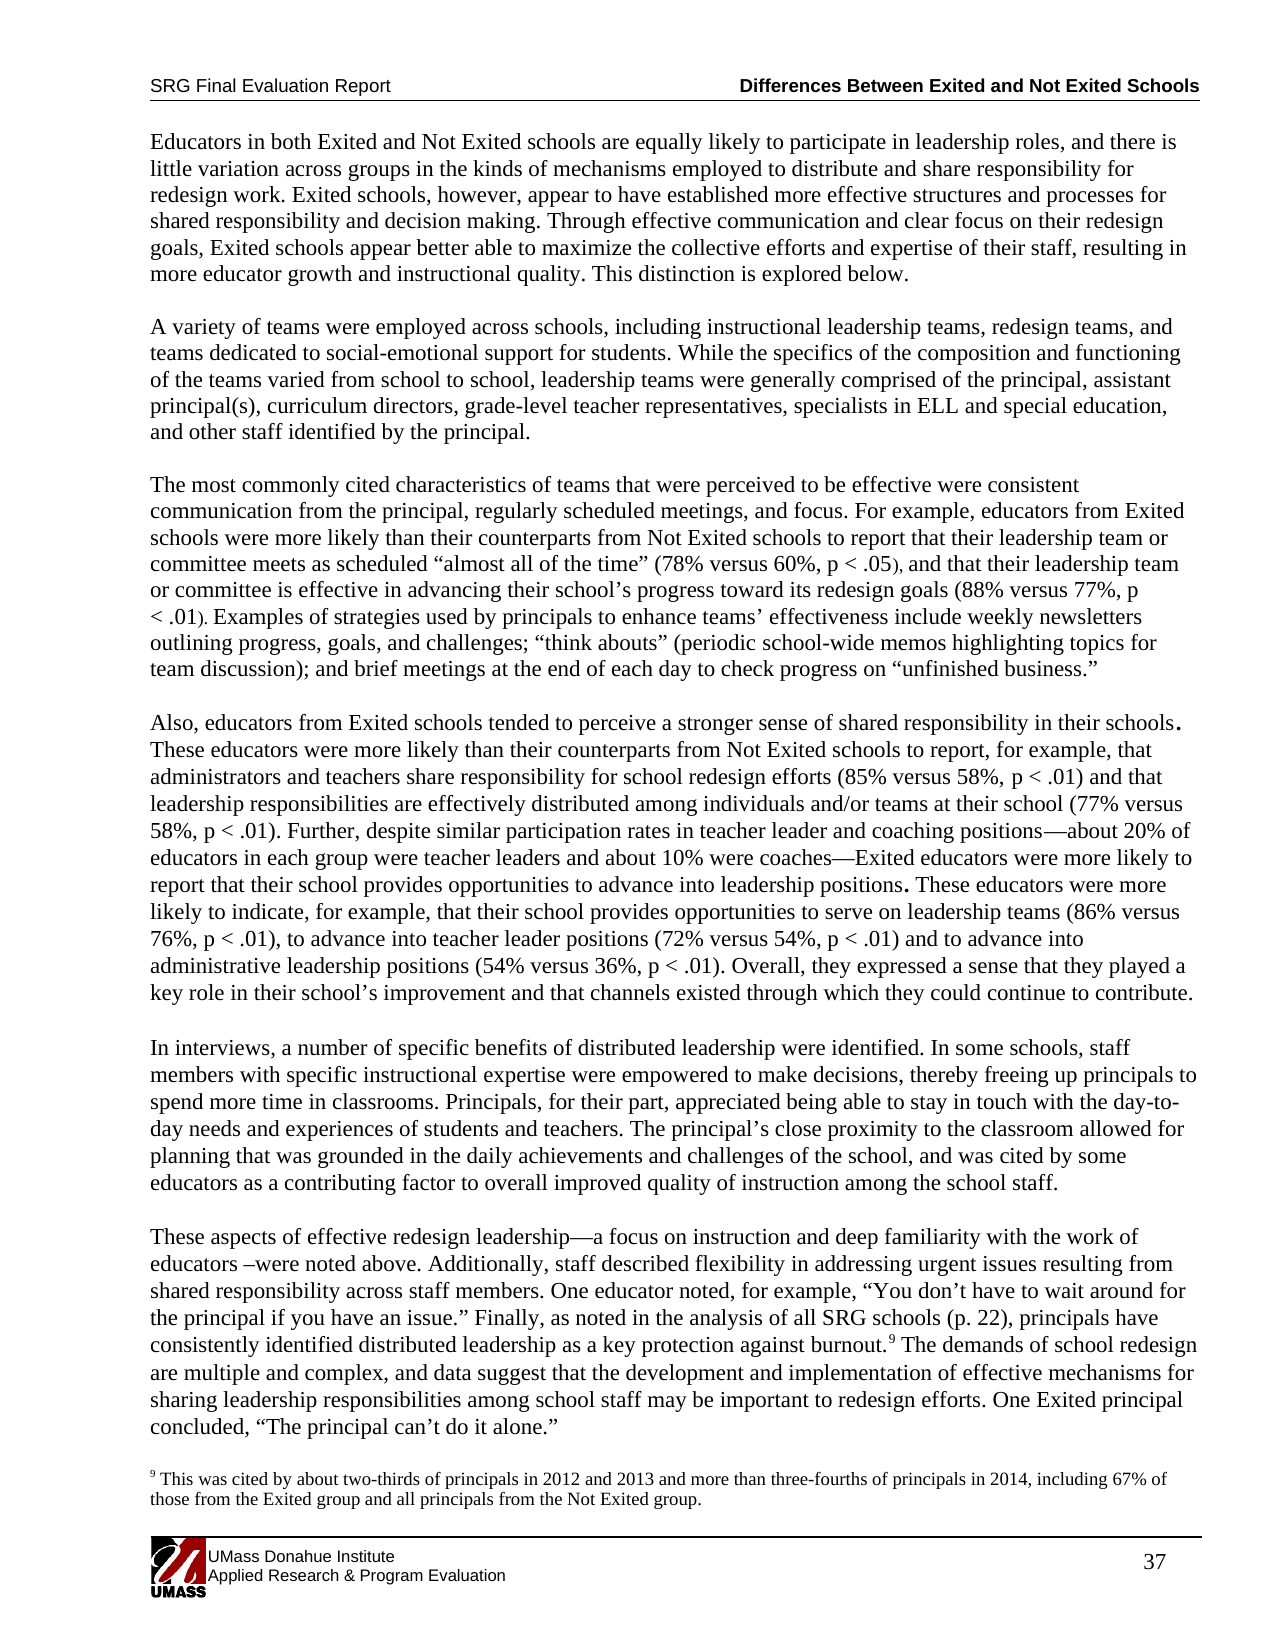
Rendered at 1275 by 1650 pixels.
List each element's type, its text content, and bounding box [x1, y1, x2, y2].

text A variety of teams were employed across schools, including instructional leadership teams, redesign teams, and teams dedicated to social-emotional support for students. While the specifics of the composition and functioning of the teams varied from school to school, leadership teams were generally comprised of the principal, assistant principal(s), curriculum directors, grade-level teacher representatives, specialists in ELL and special education, and other staff identified by the principal. [150, 313, 1200, 445]
text The most commonly cited characteristics of teams that were perceived to be effective were consistent communication from the principal, regularly scheduled meetings, and focus. For example, educators from Exited schools were more likely than their counterparts from Not Exited schools to report that their leadership team or committee meets as scheduled “almost all of the time” (78% versus 60%, p < .05), and that their leadership team or committee is effective in advancing their school’s progress toward its redesign goals (88% versus 77%, p < .01). Examples of strategies used by principals to enhance teams’ effectiveness include weekly newsletters outlining progress, goals, and challenges; “think abouts” (periodic school-wide memos highlighting topics for team discussion); and brief meetings at the end of each day to check progress on “unfinished business.” [150, 471, 1200, 682]
text These aspects of effective redesign leadership—a focus on instruction and deep familiarity with the work of educators –were noted above. Additionally, staff described flexibility in addressing urgent issues resulting from shared responsibility across staff members. One educator noted, for example, “You don’t have to wait around for the principal if you have an issue.” Finally, as noted in the analysis of all SRG schools (p. 22), principals have consistently identified distributed leadership as a key protection against burnout. The demands of school redesign are multiple and complex, and data suggest that the development and implementation of effective mechanisms for sharing leadership responsibilities among school staff may be important to redesign efforts. One Exited principal concluded, “The principal can’t do it alone.” [150, 1223, 1200, 1439]
text In interviews, a number of specific benefits of distributed leadership were identified. In some schools, staff members with specific instructional expertise were empowered to make decisions, thereby freeing up principals to spend more time in classrooms. Principals, for their part, appreciated being able to stay in touch with the day-to-day needs and experiences of students and teachers. The principal’s close proximity to the classroom allowed for planning that was grounded in the daily achievements and challenges of the school, and was cited by some educators as a contributing factor to overall improved quality of instruction among the school staff. [150, 1033, 1200, 1196]
picture [150, 1537, 207, 1599]
text Educators in both Exited and Not Exited schools are equally likely to participate in leadership roles, and there is little variation across groups in the kinds of mechanisms employed to distribute and share responsibility for redesign work. Exited schools, however, appear to have established more effective structures and processes for shared responsibility and decision making. Through effective communication and clear focus on their redesign goals, Exited schools appear better able to maximize the collective efforts and expertise of their staff, resulting in more educator growth and instructional quality. This distinction is explored below. [150, 128, 1200, 287]
text Also, educators from Exited schools tended to perceive a stronger sense of shared responsibility in their schools. These educators were more likely than their counterparts from Not Exited schools to report, for example, that administrators and teachers share responsibility for school redesign efforts (85% versus 58%, p < .01) and that leadership responsibilities are effectively distributed among individuals and/or teams at their school (77% versus 58%, p < .01). Further, despite similar participation rates in teacher leader and coaching positions—about 20% of educators in each group were teacher leaders and about 10% were coaches—Exited educators were more likely to report that their school provides opportunities to advance into leadership positions. These educators were more likely to indicate, for example, that their school provides opportunities to serve on leadership teams (86% versus 76%, p < .01), to advance into teacher leader positions (72% versus 54%, p < .01) and to advance into administrative leadership positions (54% versus 36%, p < .01). Overall, they expressed a sense that they played a key role in their school’s improvement and that channels existed through which they could continue to contribute. [150, 708, 1200, 1006]
